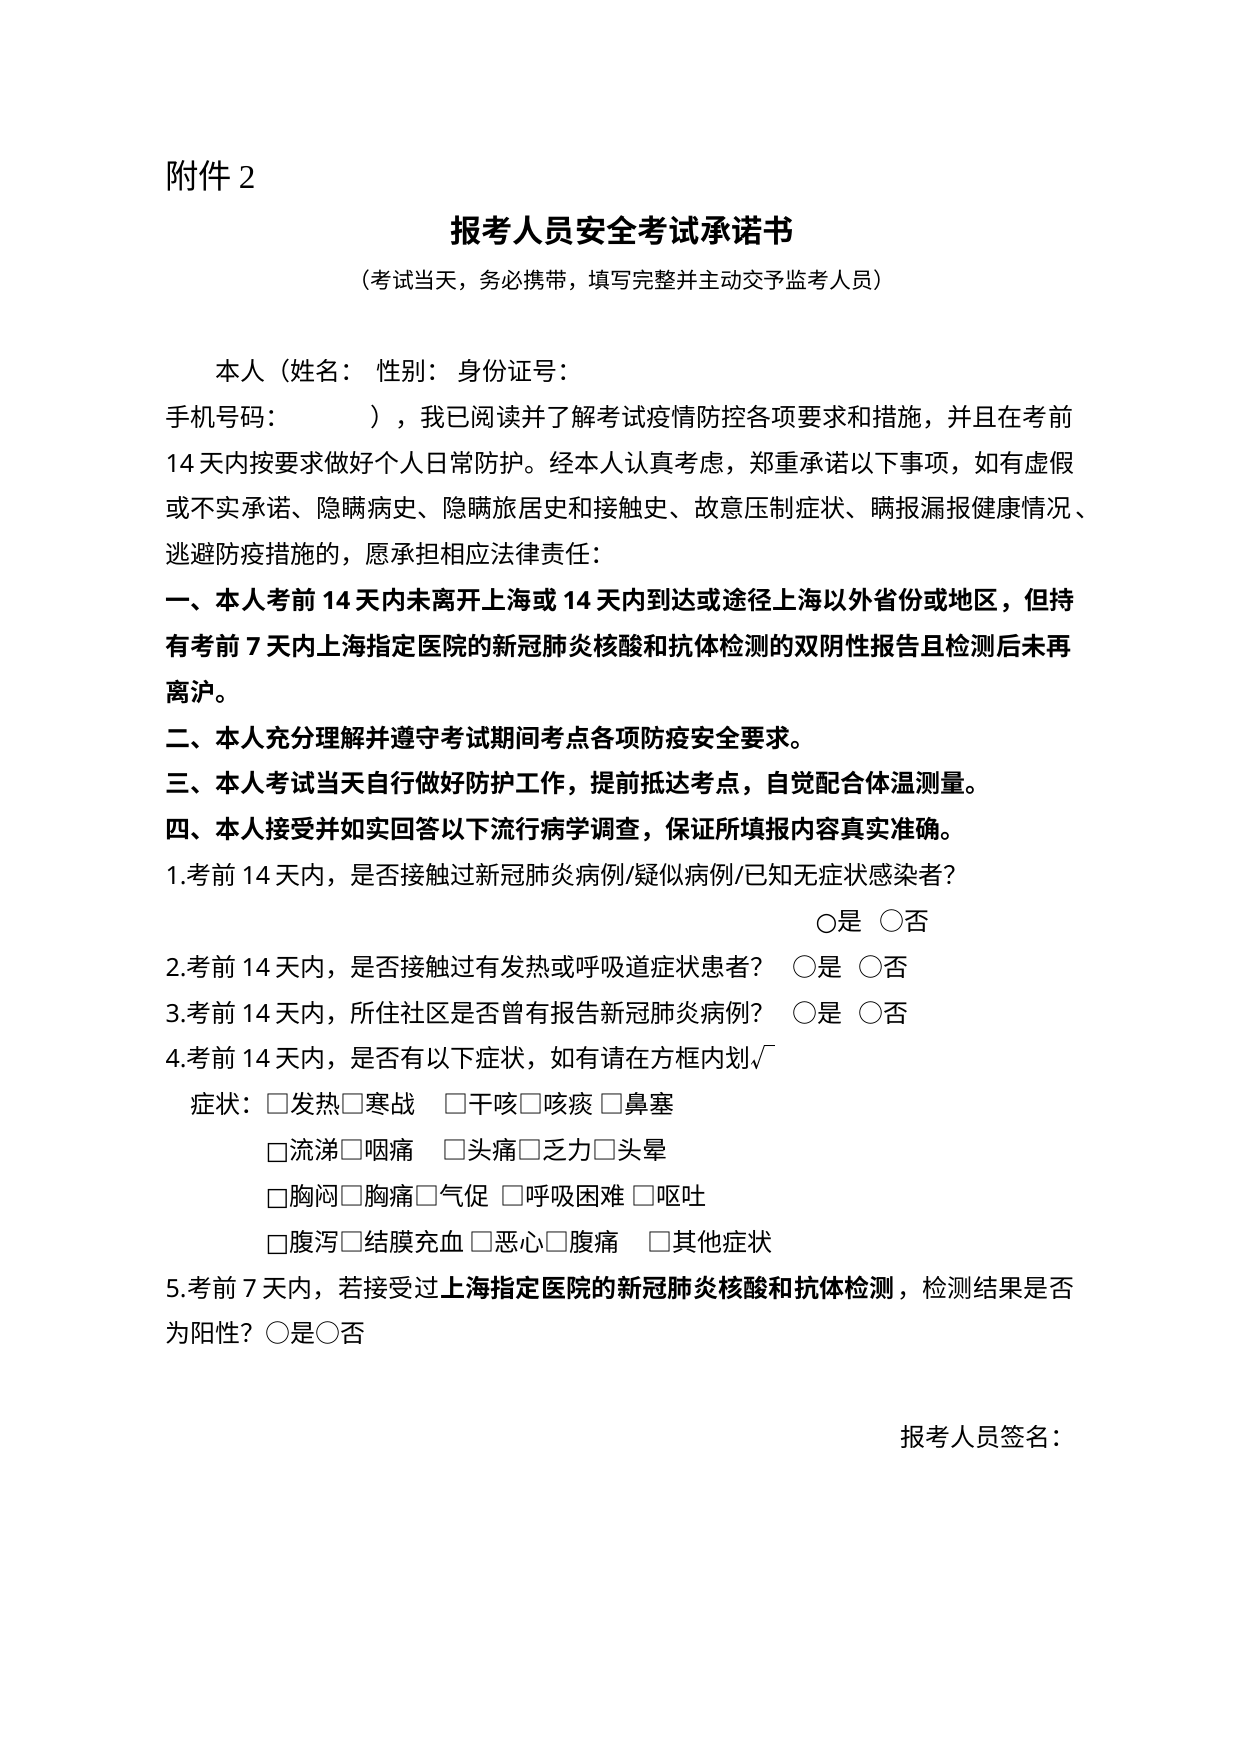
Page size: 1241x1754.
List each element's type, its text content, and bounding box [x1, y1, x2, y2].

text □胸闷□胸痛□气促 □呼吸困难 □呕吐 [165, 1169, 1075, 1214]
text 本人（姓名： 性别： 身份证号： [165, 344, 1075, 389]
text 报考人员安全考试承诺书 [165, 206, 1078, 252]
text （考试当天，务必携带，填写完整并主动交予监考人员） [165, 252, 1078, 298]
text □流涕□咽痛 □头痛□乏力□头晕 [165, 1123, 1075, 1169]
list 手机号码： ），我已阅读并了解考试疫情防控各项要求和措施，并且在考前14天内按要求做好个人日常防护。经本人认真考虑，郑重承诺以下事项，如有虚假或不实承诺、隐瞒病史、隐瞒旅居史和接触史、故意压制症状、瞒报漏报健康情况、逃避防疫措施的，愿承担相应法律责任： [165, 389, 1075, 573]
list 1.考前14天内，是否接触过新冠肺炎病例/疑似病例/已知无症状感染者？ [165, 848, 1075, 894]
text 症状：□发热□寒战 □干咳□咳痰 □鼻塞 [165, 1077, 1075, 1123]
text 一、本人考前14天内未离开上海或14天内到达或途径上海以外省份或地区，但持有考前7天内上海指定医院的新冠肺炎核酸和抗体检测的双阴性报告且检测后未再离沪。 [165, 573, 1075, 710]
text 二、本人充分理解并遵守考试期间考点各项防疫安全要求。 [165, 710, 1075, 756]
text 三、本人考试当天自行做好防护工作，提前抵达考点，自觉配合体温测量。 [165, 756, 1075, 802]
list 2.考前14天内，是否接触过有发热或呼吸道症状患者？ ○是 ○否 [165, 939, 1075, 985]
text 报考人员签名： [165, 1403, 1075, 1468]
list 5.考前7天内，若接受过上海指定医院的新冠肺炎核酸和抗体检测，检测结果是否为阳性？○是○否 [165, 1260, 1075, 1352]
text 四、本人接受并如实回答以下流行病学调查，保证所填报内容真实准确。 [165, 802, 1075, 848]
list 3.考前14天内，所住社区是否曾有报告新冠肺炎病例？ ○是 ○否 [165, 985, 1075, 1031]
list ○是 ○否 [165, 894, 1075, 939]
list 4.考前14天内，是否有以下症状，如有请在方框内划√ [165, 1031, 1075, 1077]
text 附件2 [165, 141, 1075, 206]
text □腹泻□结膜充血 □恶心□腹痛 □其他症状 [165, 1214, 1075, 1260]
